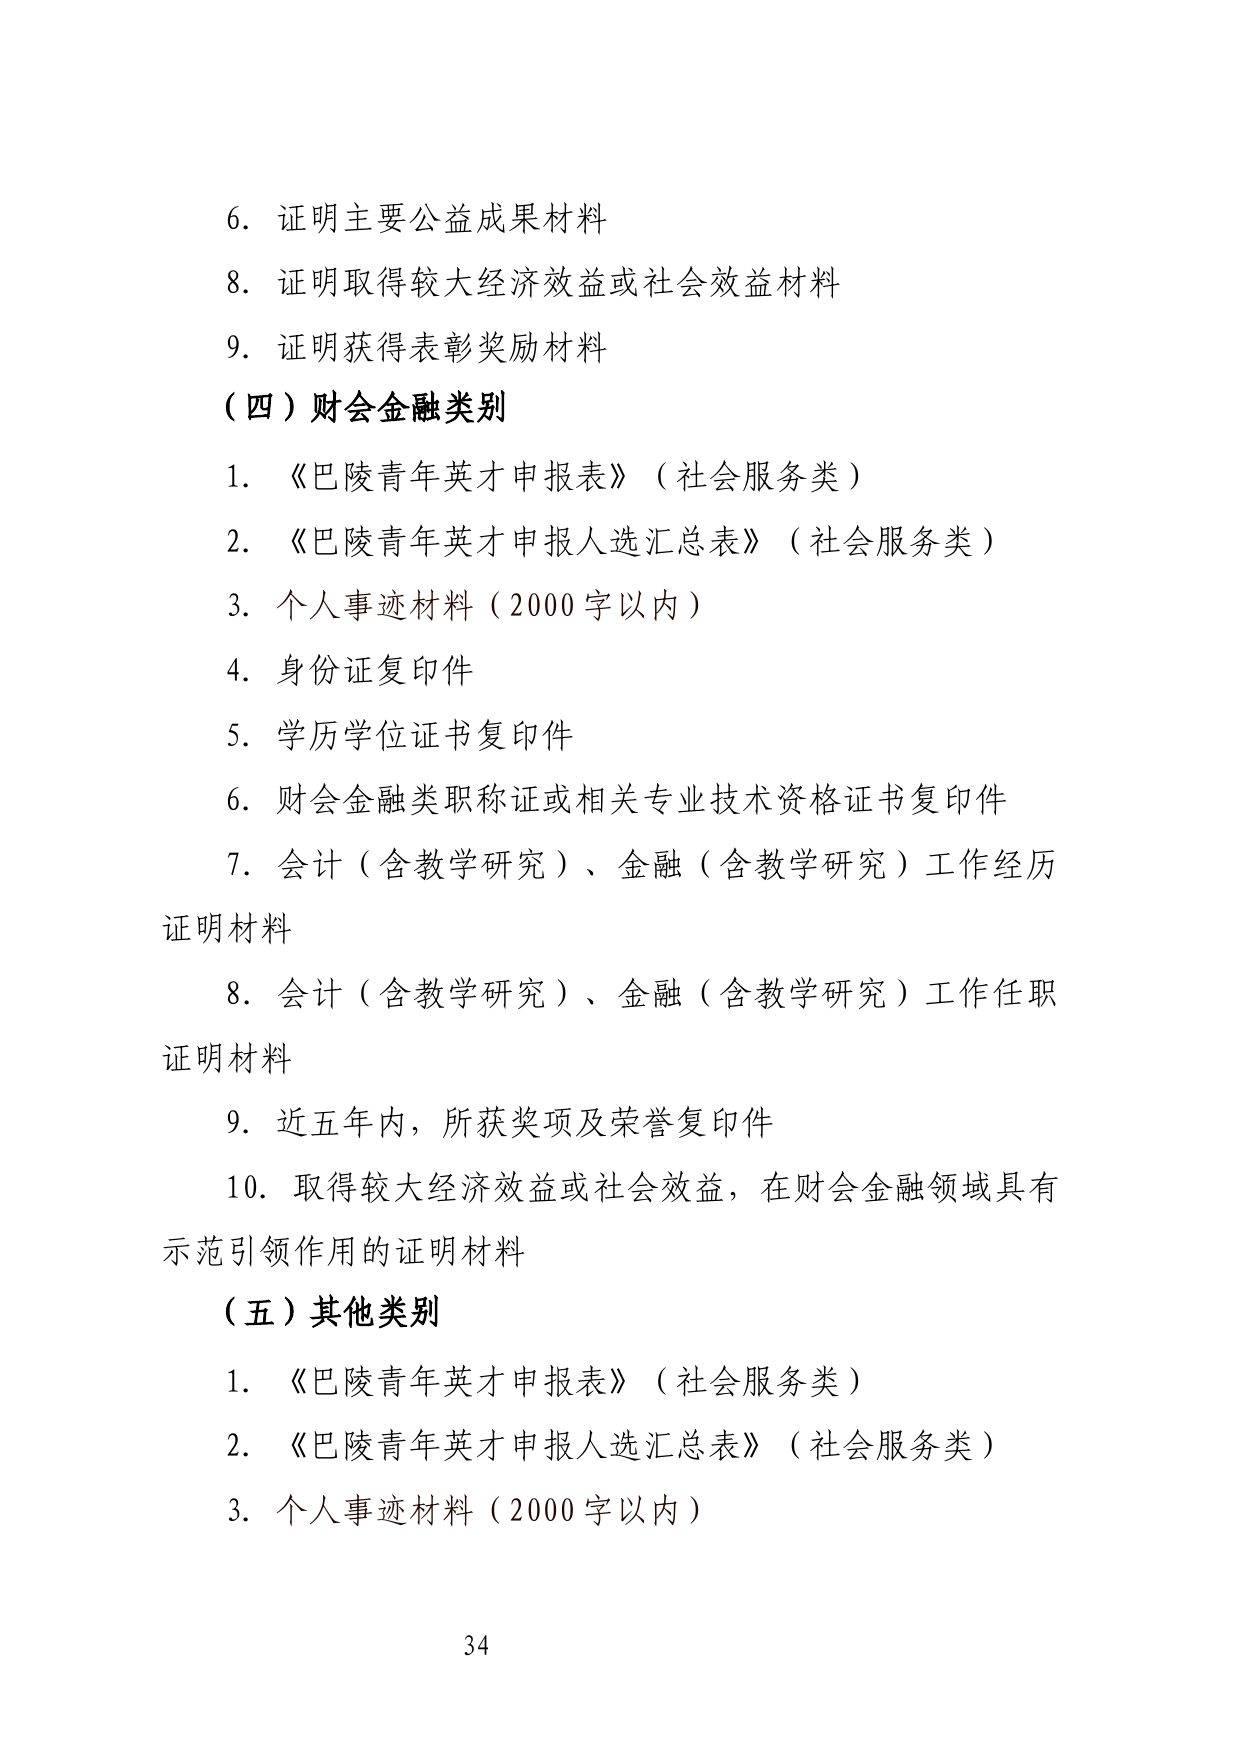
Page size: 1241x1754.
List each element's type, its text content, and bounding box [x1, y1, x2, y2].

text 1．《巴陵青年英才申报表》（社会服务类） [159, 1342, 1061, 1406]
text 9．证明获得表彰奖励材料 [159, 307, 1061, 372]
text 8．会计（含教学研究）、金融（含教学研究）工作任职证明材料 [159, 954, 1061, 1083]
text 2．《巴陵青年英才申报人选汇总表》（社会服务类） [159, 1406, 1061, 1471]
text （四）财会金融类别 [159, 372, 1063, 437]
text 3．个人事迹材料（2000字以内） [159, 566, 1061, 631]
text 6．证明主要公益成果材料 [159, 178, 1061, 243]
text 7．会计（含教学研究）、金融（含教学研究）工作经历证明材料 [159, 824, 1061, 954]
text 2．《巴陵青年英才申报人选汇总表》（社会服务类） [159, 502, 1061, 566]
text 8．证明取得较大经济效益或社会效益材料 [159, 243, 1061, 307]
text 1．《巴陵青年英才申报表》（社会服务类） [159, 437, 1061, 502]
text 5．学历学位证书复印件 [159, 695, 1061, 760]
text 4．身份证复印件 [159, 631, 1061, 695]
text 10．取得较大经济效益或社会效益，在财会金融领域具有示范引领作用的证明材料 [159, 1147, 1061, 1277]
text 3．个人事迹材料（2000字以内） [159, 1471, 1061, 1535]
text 9．近五年内，所获奖项及荣誉复印件 [159, 1083, 1061, 1147]
text （五）其他类别 [159, 1277, 1063, 1342]
text 6．财会金融类职称证或相关专业技术资格证书复印件 [159, 760, 1061, 824]
